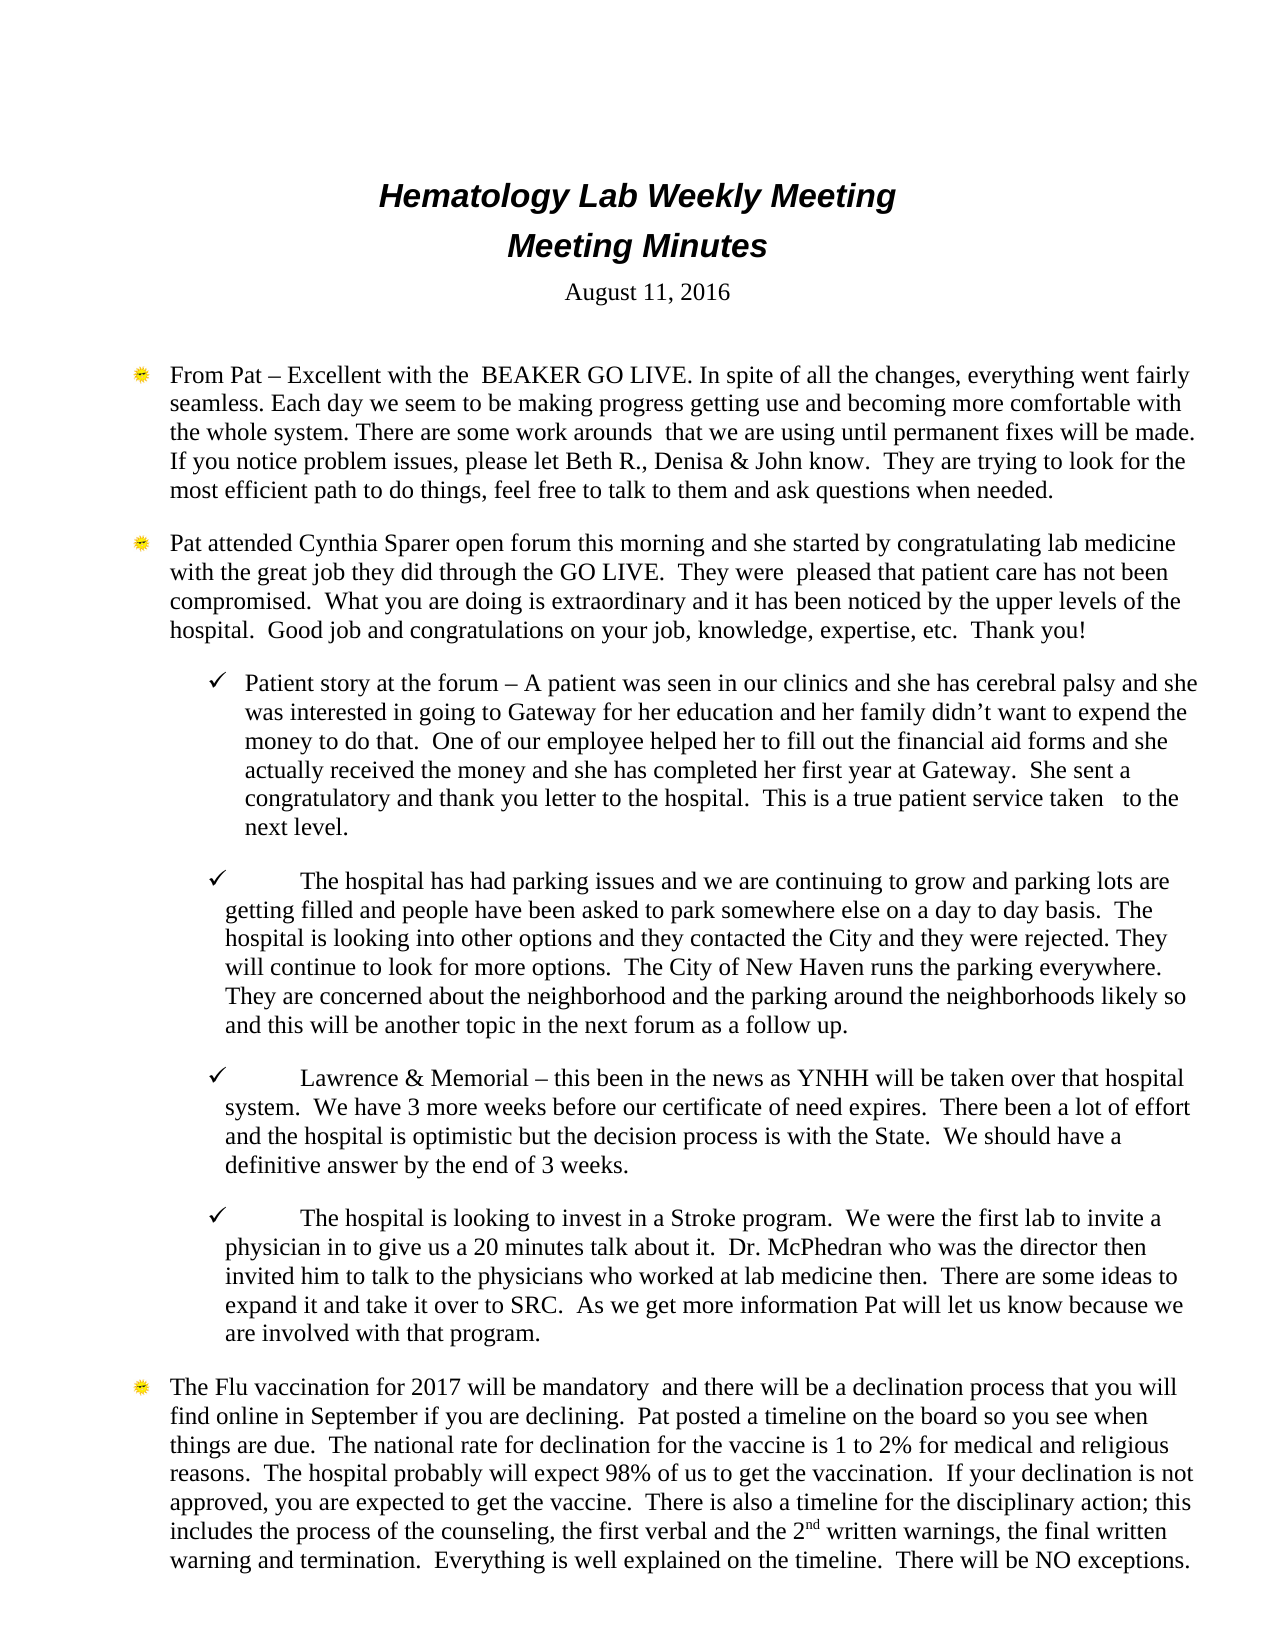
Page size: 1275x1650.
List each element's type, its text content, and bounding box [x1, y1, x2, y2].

list Pat attended Cynthia Sparer open forum this morning and she started by congratulating lab medicine with the great job they did through the GO LIVE. They were pleased that patient care has not been compromised. What you are doing is extraordinary and it has been noticed by the upper levels of the hospital. Good job and congratulations on your job, knowledge, expertise, etc. Thank you! [132, 528, 1200, 643]
list Lawrence & Memorial – this been in the news as YNHH will be taken over that hospital system. We have 3 more weeks before our certificate of need expires. There been a lot of effort and the hospital is optimistic but the decision process is with the State. We should have a definitive answer by the end of 3 weeks. [207, 1063, 1200, 1178]
picture [133, 1379, 150, 1396]
list The hospital has had parking issues and we are continuing to grow and parking lots are getting filled and people have been asked to park somewhere else on a day to day basis. The hospital is looking into other options and they contacted the City and they were rejected. They will continue to look for more options. The City of New Haven runs the parking everywhere. They are concerned about the neighborhood and the parking around the neighborhoods likely so and this will be another topic in the next forum as a follow up. [207, 866, 1200, 1038]
list The hospital is looking to invest in a Stroke program. We were the first lab to invite a physician in to give us a 20 minutes talk about it. Dr. McPhedran who was the director then invited him to talk to the physicians who worked at lab medicine then. There are some ideas to expand it and take it over to SRC. As we get more information Pat will let us know because we are involved with that program. [207, 1203, 1200, 1347]
list From Pat – Excellent with the BEAKER GO LIVE. In spite of all the changes, everything went fairly seamless. Each day we seem to be making progress getting use and becoming more comfortable with the whole system. There are some work arounds that we are using until permanent fixes will be made. If you notice problem issues, please let Beth R., Denisa & John know. They are trying to look for the most efficient path to do things, feel free to talk to them and ask questions when needed. [132, 360, 1200, 503]
list The Flu vaccination for 2017 will be mandatory and there will be a declination process that you will find online in September if you are declining. Pat posted a timeline on the board so you see when things are due. The national rate for declination for the vaccine is 1 to 2% for medical and religious reasons. The hospital probably will expect 98% of us to get the vaccination. If your declination is not approved, you are expected to get the vaccine. There is also a timeline for the disciplinary action; this includes the process of the counseling, the first verbal and the 2nd written warnings, the final written warning and termination. Everything is well explained on the timeline. There will be NO exceptions. [132, 1372, 1200, 1573]
subtitle Hematology Lab Weekly Meeting [75, 176, 1200, 214]
list Patient story at the forum – A patient was seen in our clinics and she has cerebral palsy and she was interested in going to Gateway for her education and her family didn’t want to expend the money to do that. One of our employee helped her to fill out the financial aid forms and she actually received the money and she has completed her first year at Gateway. She sent a congratulatory and thank you letter to the hospital. This is a true patient service taken to the next level. [207, 668, 1200, 841]
subtitle Meeting Minutes [75, 226, 1200, 265]
picture [133, 366, 150, 384]
picture [133, 535, 150, 552]
